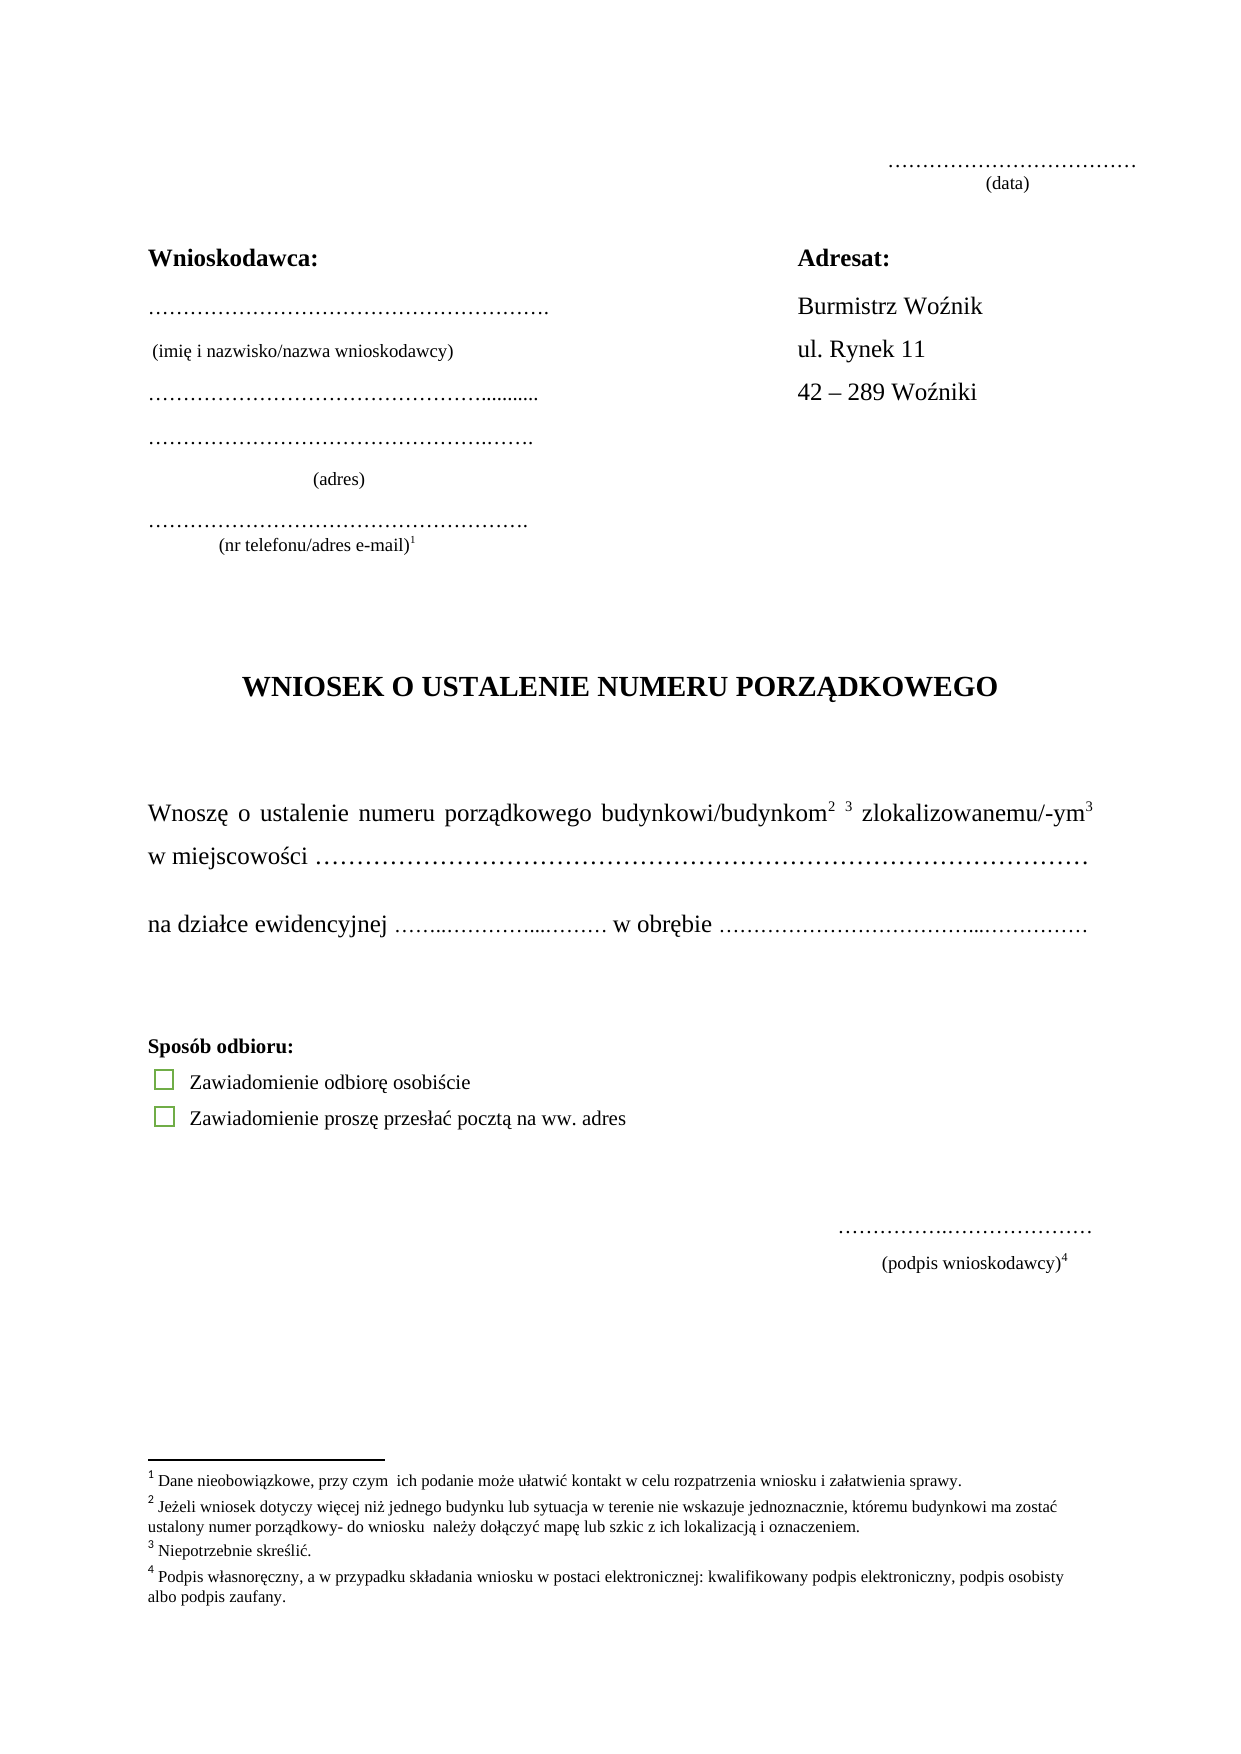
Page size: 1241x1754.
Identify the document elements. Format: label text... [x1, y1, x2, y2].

text (data) [148, 172, 1137, 193]
text Wnoszę o ustalenie numeru porządkowego budynkowi/budynkom zlokalizowanemu/-ym3 w miejscowości ………………………………………………………………………………… [148, 798, 1093, 870]
text …………….………………… [148, 1214, 1093, 1238]
text (nr telefonu/adres e-mail) [148, 533, 1093, 555]
text na działce ewidencyjnej ……..…………...……… w obrębie ………………………………...…………… [148, 909, 1093, 938]
text (adres) [148, 467, 1093, 489]
text ………………………………………….……. [148, 425, 1093, 449]
text (imię i nazwisko/nazwa wnioskodawcy) ul. Rynek 11 [148, 334, 1093, 363]
text Zawiadomienie proszę przesłać pocztą na ww. adres [148, 1106, 1093, 1130]
text …………………………………………........... 42 – 289 Woźniki [148, 377, 1093, 406]
text …………………………………………………. Burmistrz Woźnik [148, 291, 1093, 320]
text Zawiadomienie odbiorę osobiście [148, 1070, 1093, 1094]
text ………………………………………………. [148, 508, 1093, 532]
text Sposób odbioru: [148, 1034, 1093, 1058]
text WNIOSEK O USTALENIE NUMERU PORZĄDKOWEGO [148, 669, 1093, 702]
text Wnioskodawca: Adresat: [148, 243, 1093, 272]
text (podpis wnioskodawcy) [148, 1250, 1093, 1274]
text ……………………………… [635, 148, 1137, 172]
